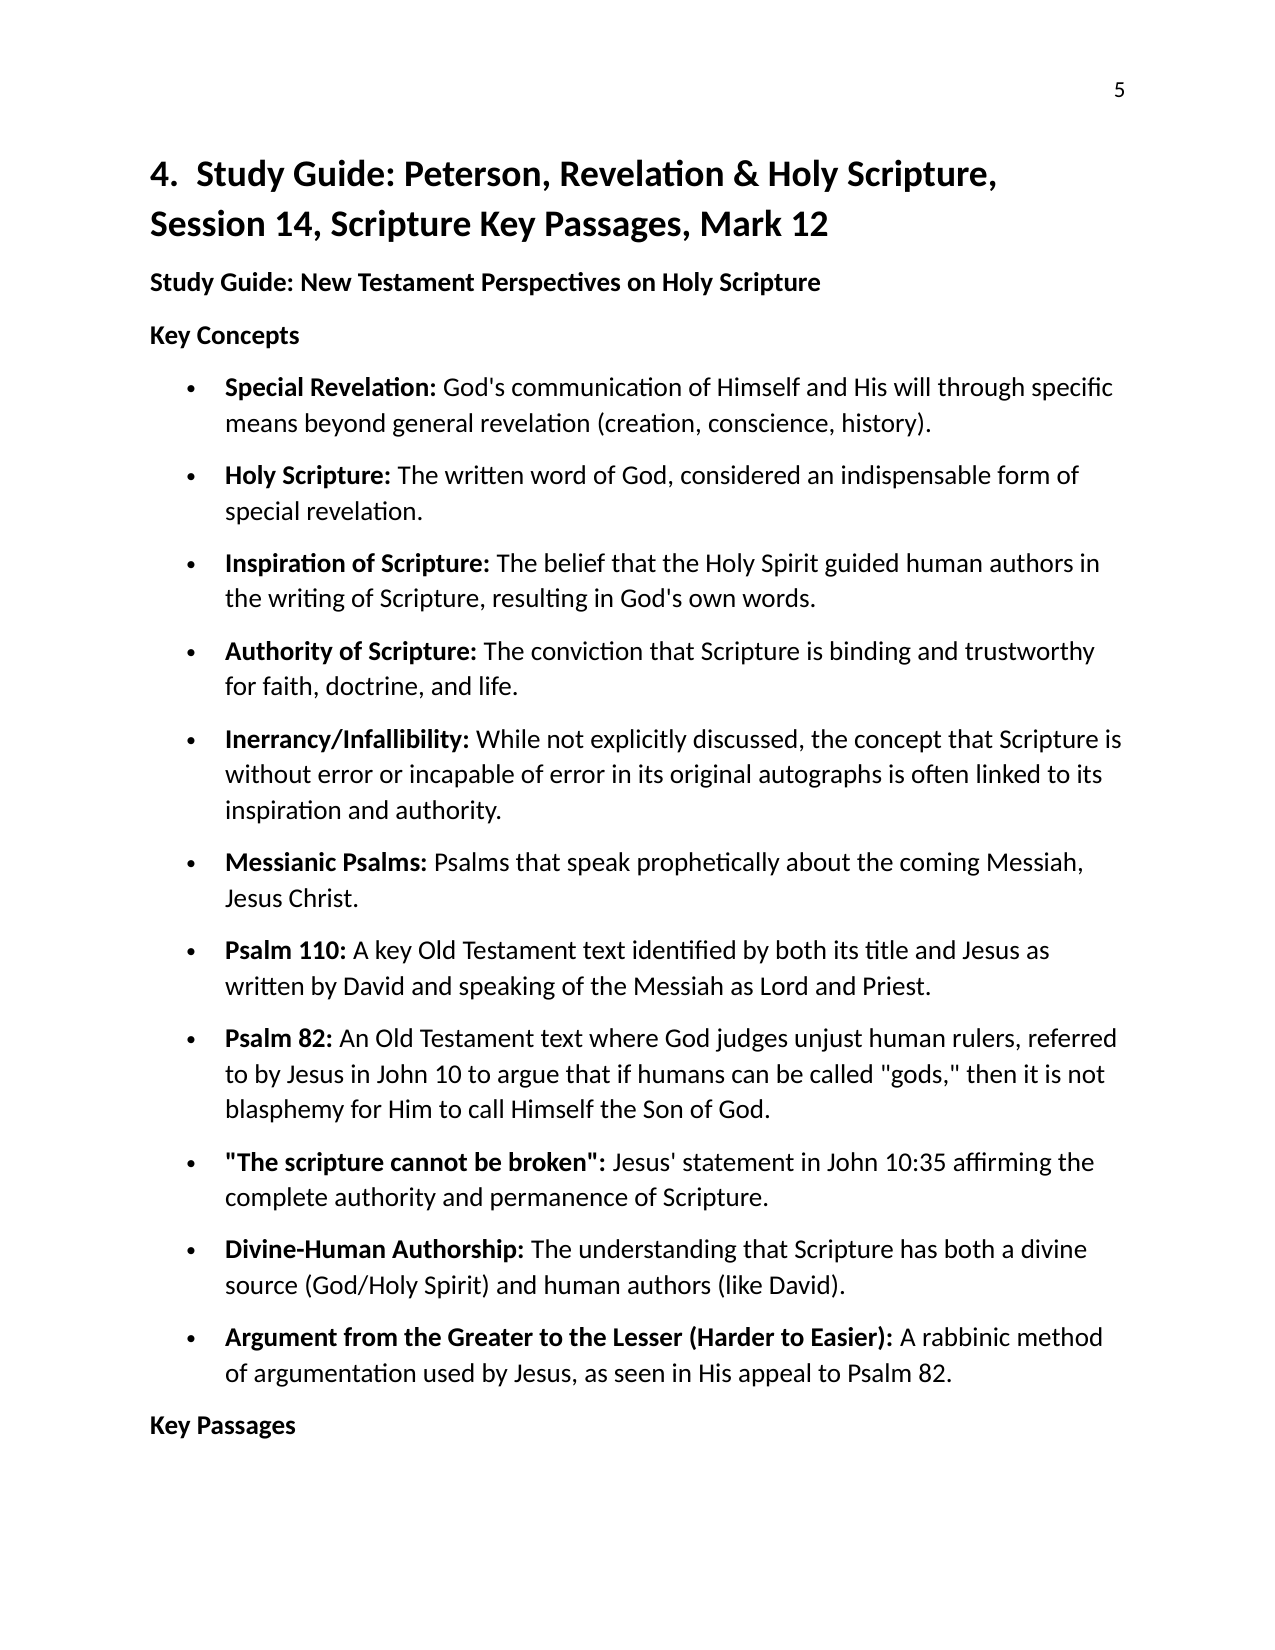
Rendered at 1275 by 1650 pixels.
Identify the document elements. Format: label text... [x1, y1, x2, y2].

list Psalm 110: A key Old Testament text identified by both its title and Jesus as written by David and speaking of the Messiah as Lord and Priest. [187, 933, 1125, 1002]
text Key Passages [150, 1408, 1125, 1442]
text Study Guide: New Testament Perspectives on Holy Scripture [150, 266, 1125, 299]
list "The scripture cannot be broken": Jesus' statement in John 10:35 affirming the complete authority and permanence of Scripture. [187, 1145, 1125, 1213]
text 4. Study Guide: Peterson, Revelation & Holy Scripture, Session 14, Scripture Key Passages, Mark 12 [150, 150, 1125, 245]
list Divine-Human Authorship: The understanding that Scripture has both a divine source (God/Holy Spirit) and human authors (like David). [187, 1233, 1125, 1301]
list Inspiration of Scripture: The belief that the Holy Spirit guided human authors in the writing of Scripture, resulting in God's own words. [187, 546, 1125, 615]
text Key Concepts [150, 318, 1125, 351]
list Inerrancy/Infallibility: While not explicitly discussed, the concept that Scripture is without error or incapable of error in its original autographs is often linked to its inspiration and authority. [187, 722, 1125, 826]
list Psalm 82: An Old Testament text where God judges unjust human rulers, referred to by Jesus in John 10 to argue that if humans can be called "gods," then it is not blasphemy for Him to call Himself the Son of God. [187, 1021, 1125, 1126]
list Holy Scripture: The written word of God, considered an indispensable form of special revelation. [187, 458, 1125, 527]
list Argument from the Greater to the Lesser (Harder to Easier): A rabbinic method of argumentation used by Jesus, as seen in His appeal to Psalm 82. [187, 1321, 1125, 1389]
list Messianic Psalms: Psalms that speak prophetically about the coming Messiah, Jesus Christ. [187, 845, 1125, 914]
list Authority of Scripture: The conviction that Scripture is binding and trustworthy for faith, doctrine, and life. [187, 634, 1125, 703]
list Special Revelation: God's communication of Himself and His will through specific means beyond general revelation (creation, conscience, history). [187, 370, 1125, 439]
